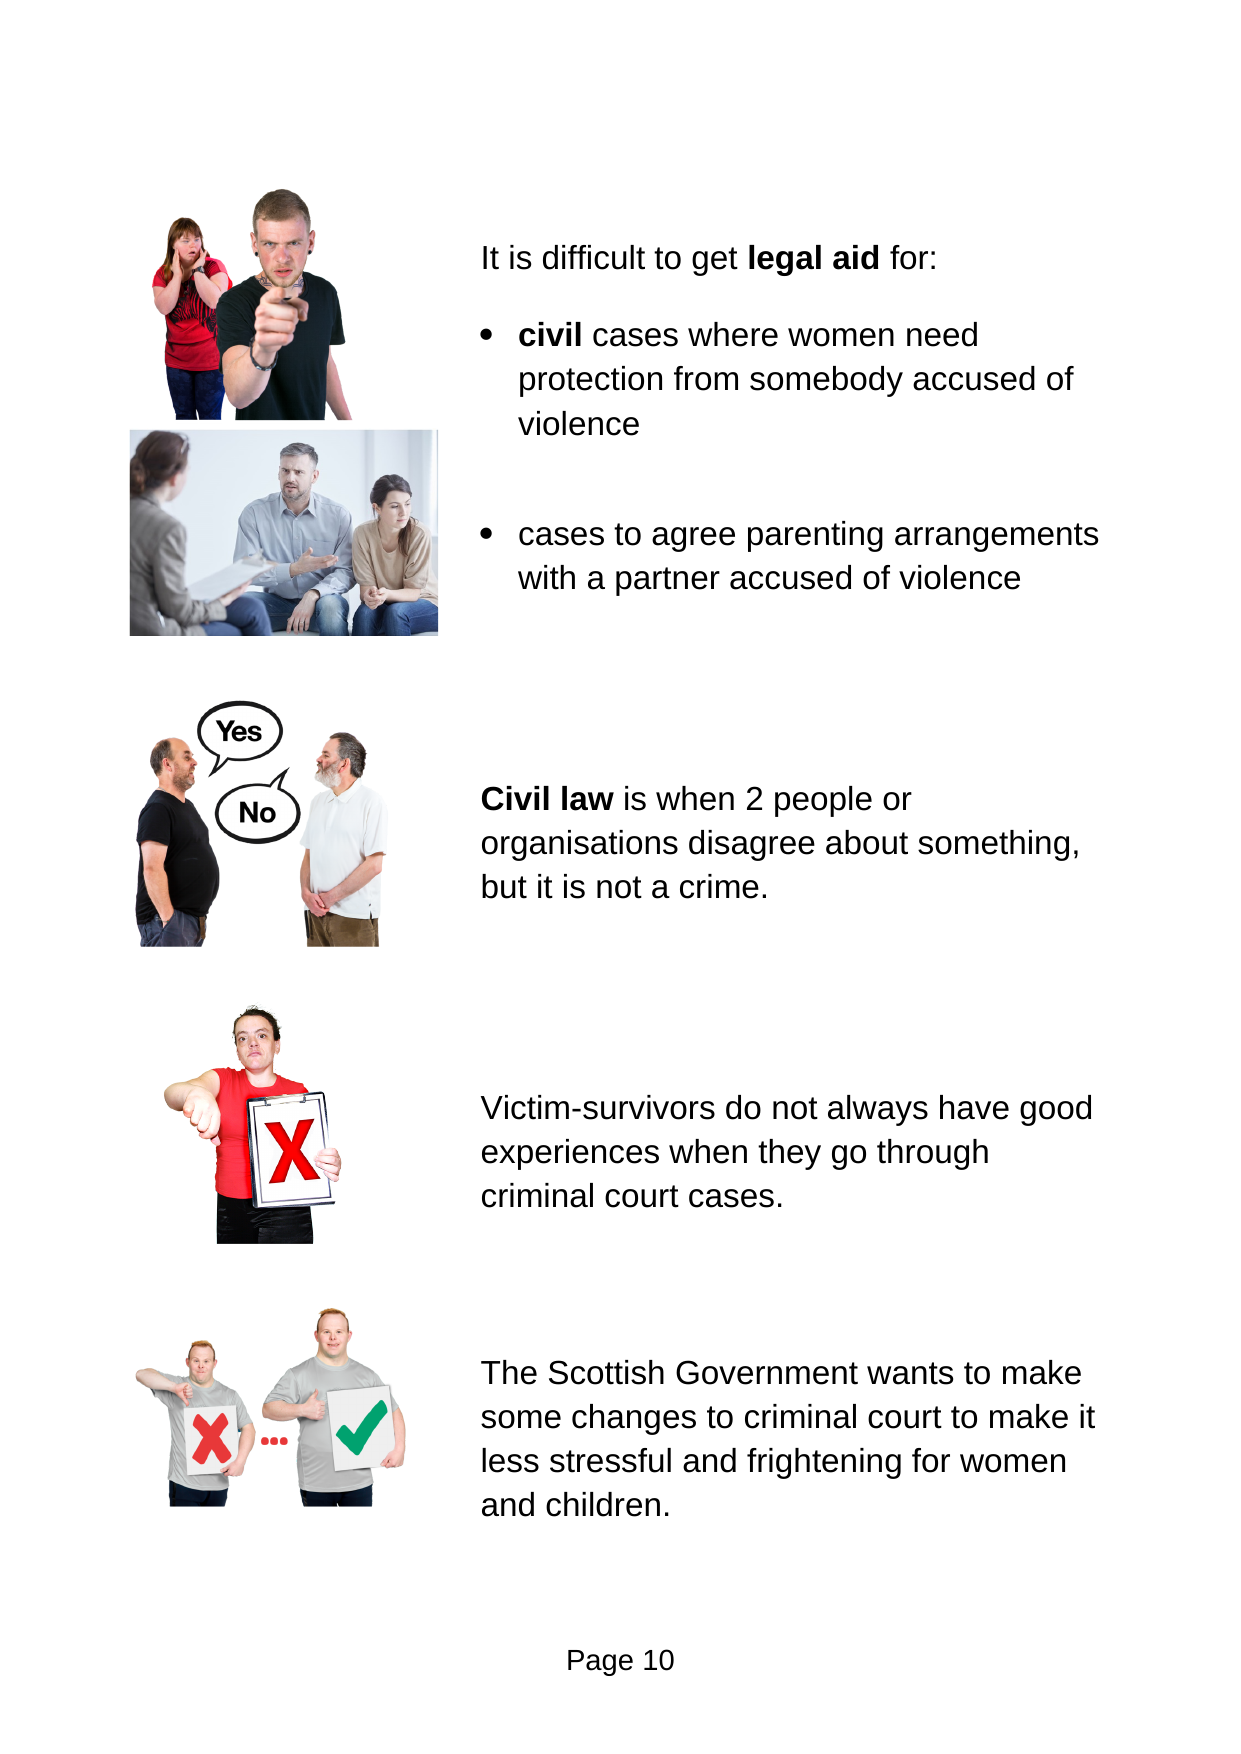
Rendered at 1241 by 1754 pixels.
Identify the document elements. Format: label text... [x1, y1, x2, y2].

table_cell [118, 1000, 469, 1264]
table_cell [118, 690, 469, 999]
table_cell It is difficult to get legal aid for: civil cases where women need protection from somebody accused of violence cases to agree parenting arrangements with a partner accused of violence [469, 150, 1122, 690]
table_cell [118, 150, 469, 690]
picture [129, 428, 439, 636]
table_cell [118, 1265, 469, 1551]
table_cell Victim-survivors do not always have good experiences when they go through criminal court cases. [469, 1000, 1122, 1264]
picture [129, 999, 376, 1246]
picture [129, 1264, 411, 1546]
picture [129, 149, 369, 424]
table_cell The Scottish Government wants to make some changes to criminal court to make it less stressful and frightening for women and children. [469, 1265, 1122, 1551]
table_cell Civil law is when 2 people or organisations disagree about something, but it is not a crime. [469, 690, 1122, 999]
picture [129, 690, 394, 955]
